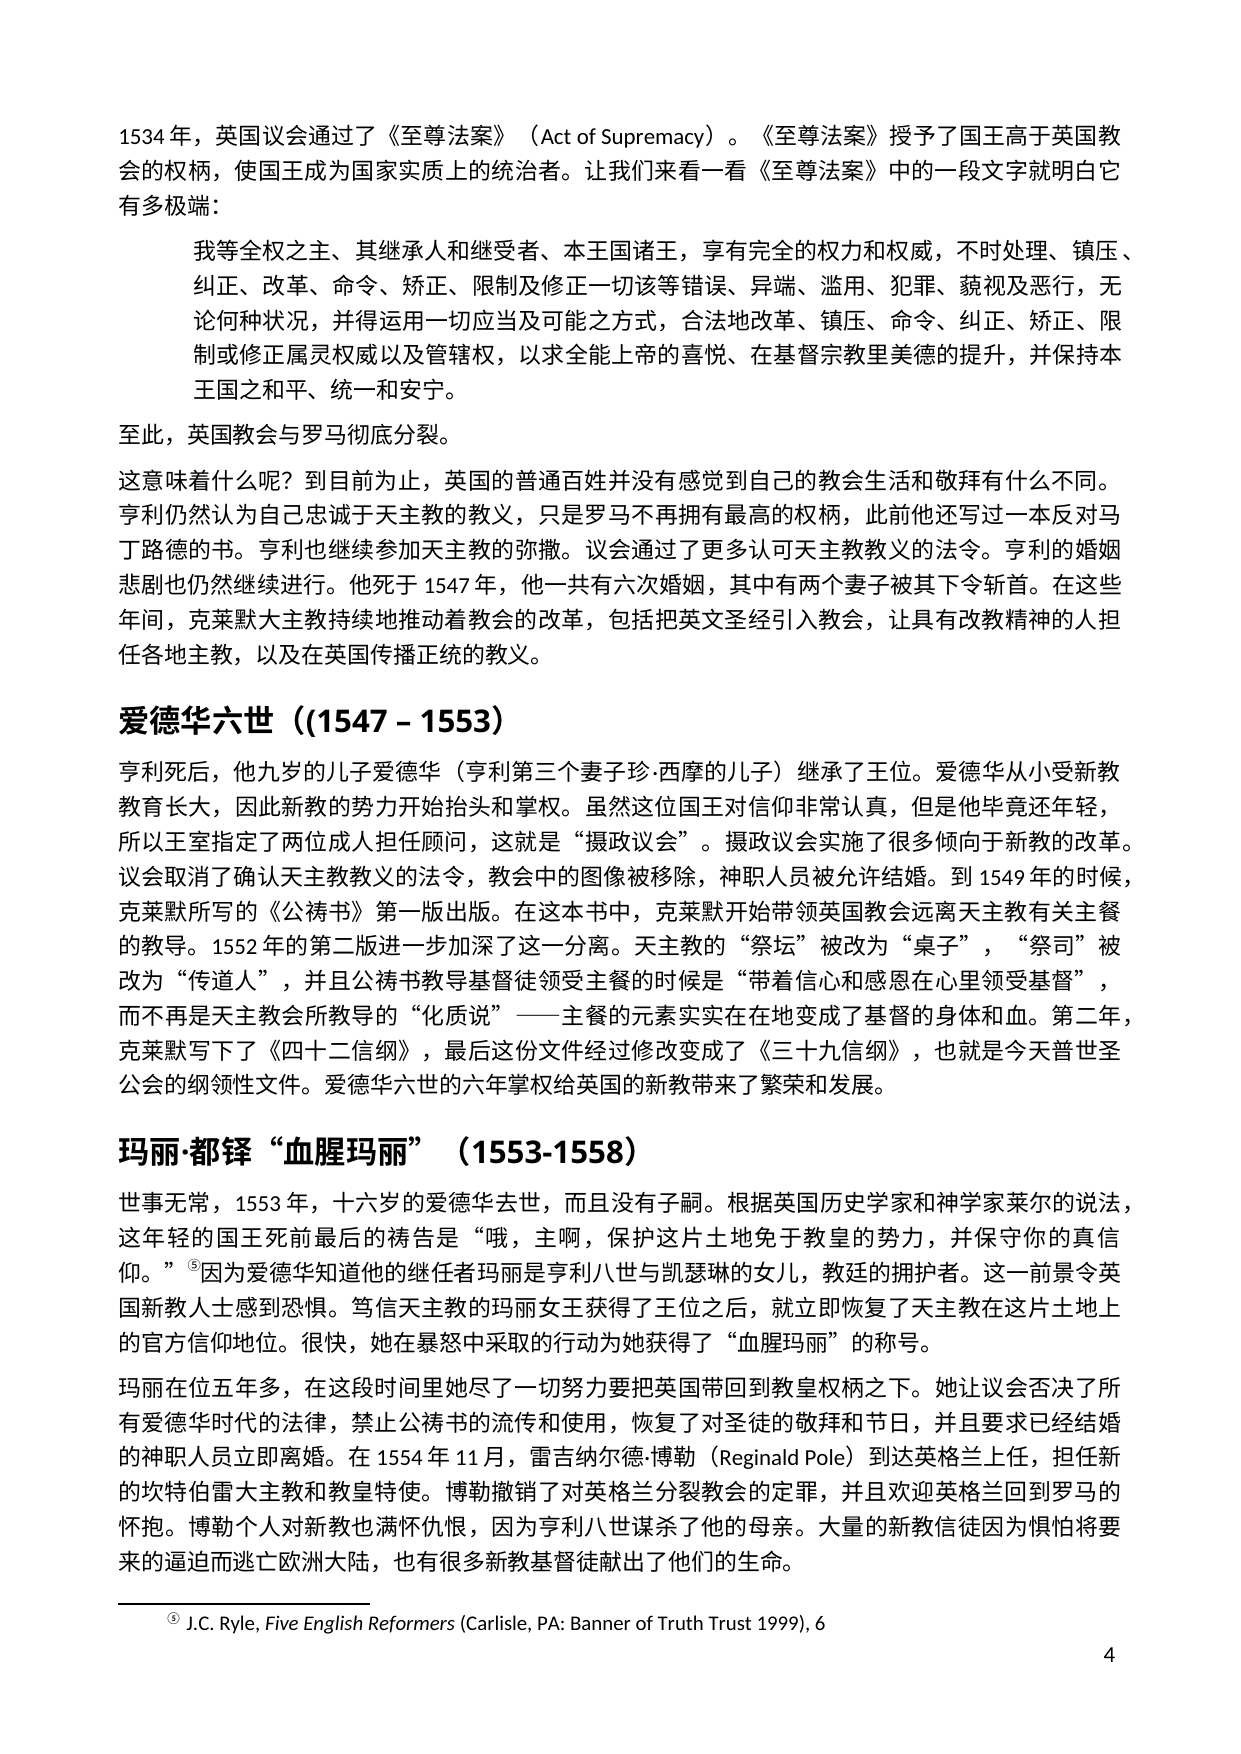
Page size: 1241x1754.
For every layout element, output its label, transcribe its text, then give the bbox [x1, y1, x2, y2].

text 玛丽在位五年多，在这段时间里她尽了一切努力要把英国带回到教皇权柄之下。她让议会否决了所有爱德华时代的法律，禁止公祷书的流传和使用，恢复了对圣徒的敬拜和节日，并且要求已经结婚的神职人员立即离婚。在1554年11月，雷吉纳尔德·博勒（Reginald Pole）到达英格兰上任，担任新的坎特伯雷大主教和教皇特使。博勒撤销了对英格兰分裂教会的定罪，并且欢迎英格兰回到罗马的怀抱。博勒个人对新教也满怀仇恨，因为亨利八世谋杀了他的母亲。大量的新教信徒因为惧怕将要来的逼迫而逃亡欧洲大陆，也有很多新教基督徒献出了他们的生命。 [118, 1369, 1122, 1577]
subtitle 玛丽·都铎“血腥玛丽”（1553-1558） [118, 1127, 1122, 1173]
text 世事无常，1553年，十六岁的爱德华去世，而且没有子嗣。根据英国历史学家和神学家莱尔的说法，这年轻的国王死前最后的祷告是“哦，主啊，保护这片土地免于教皇的势力，并保守你的真信仰。”因为爱德华知道他的继任者玛丽是亨利八世与凯瑟琳的女儿，教廷的拥护者。这一前景令英国新教人士感到恐惧。笃信天主教的玛丽女王获得了王位之后，就立即恢复了天主教在这片土地上的官方信仰地位。很快，她在暴怒中采取的行动为她获得了“血腥玛丽”的称号。 [118, 1185, 1122, 1358]
text 我等全权之主、其继承人和继受者、本王国诸王，享有完全的权力和权威，不时处理、镇压、纠正、改革、命令、矫正、限制及修正一切该等错误、异端、滥用、犯罪、藐视及恶行，无论何种状况，并得运用一切应当及可能之方式，合法地改革、镇压、命令、纠正、矫正、限制或修正属灵权威以及管辖权，以求全能上帝的喜悦、在基督宗教里美德的提升，并保持本王国之和平、统一和安宁。 [193, 233, 1122, 405]
text 1534年，英国议会通过了《至尊法案》（Act of Supremacy）。《至尊法案》授予了国王高于英国教会的权柄，使国王成为国家实质上的统治者。让我们来看一看《至尊法案》中的一段文字就明白它有多极端： [118, 118, 1122, 221]
text 至此，英国教会与罗马彻底分裂。 [118, 417, 1122, 451]
text 亨利死后，他九岁的儿子爱德华（亨利第三个妻子珍·西摩的儿子）继承了王位。爱德华从小受新教教育长大，因此新教的势力开始抬头和掌权。虽然这位国王对信仰非常认真，但是他毕竟还年轻，所以王室指定了两位成人担任顾问，这就是“摄政议会”。摄政议会实施了很多倾向于新教的改革。议会取消了确认天主教教义的法令，教会中的图像被移除，神职人员被允许结婚。到1549年的时候，克莱默所写的《公祷书》第一版出版。在这本书中，克莱默开始带领英国教会远离天主教有关主餐的教导。1552年的第二版进一步加深了这一分离。天主教的“祭坛”被改为“桌子”，“祭司”被改为“传道人”，并且公祷书教导基督徒领受主餐的时候是“带着信心和感恩在心里领受基督”，而不再是天主教会所教导的“化质说”——主餐的元素实实在在地变成了基督的身体和血。第二年，克莱默写下了《四十二信纲》，最后这份文件经过修改变成了《三十九信纲》，也就是今天普世圣公会的纲领性文件。爱德华六世的六年掌权给英国的新教带来了繁荣和发展。 [118, 754, 1122, 1101]
text 这意味着什么呢？到目前为止，英国的普通百姓并没有感觉到自己的教会生活和敬拜有什么不同。亨利仍然认为自己忠诚于天主教的教义，只是罗马不再拥有最高的权柄，此前他还写过一本反对马丁路德的书。亨利也继续参加天主教的弥撒。议会通过了更多认可天主教教义的法令。亨利的婚姻悲剧也仍然继续进行。他死于1547年，他一共有六次婚姻，其中有两个妻子被其下令斩首。在这些年间，克莱默大主教持续地推动着教会的改革，包括把英文圣经引入教会，让具有改教精神的人担任各地主教，以及在英国传播正统的教义。 [118, 462, 1122, 670]
subtitle 爱德华六世（(1547 – 1553） [118, 696, 1122, 742]
